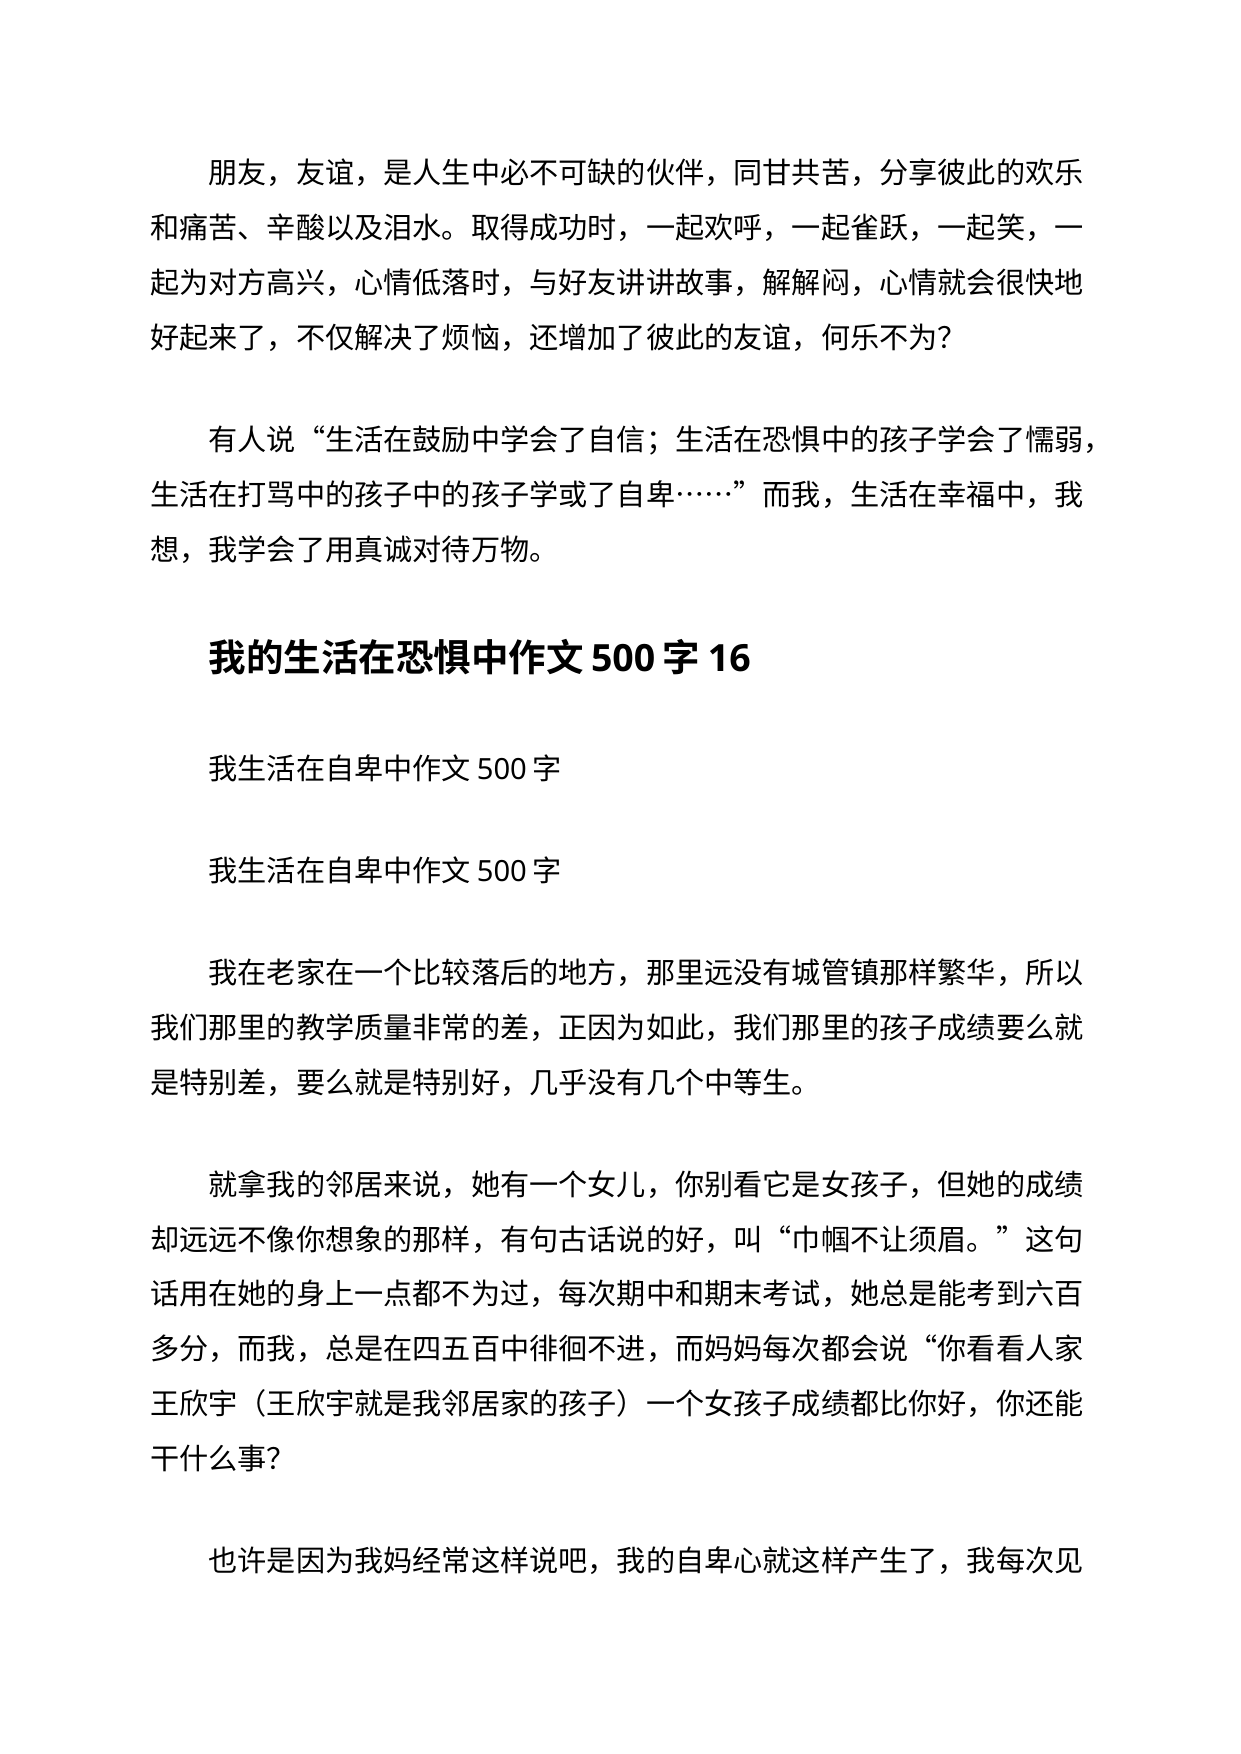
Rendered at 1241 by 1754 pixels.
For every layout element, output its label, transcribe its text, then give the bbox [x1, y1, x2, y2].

text 有人说“生活在鼓励中学会了自信；生活在恐惧中的孩子学会了懦弱，生活在打骂中的孩子中的孩子学或了自卑……”而我，生活在幸福中，我想，我学会了用真诚对待万物。 [150, 416, 1090, 568]
text 我生活在自卑中作文500字 [150, 746, 1090, 788]
text 朋友，友谊，是人生中必不可缺的伙伴，同甘共苦，分享彼此的欢乐和痛苦、辛酸以及泪水。取得成功时，一起欢呼，一起雀跃，一起笑，一起为对方高兴，心情低落时，与好友讲讲故事，解解闷，心情就会很快地好起来了，不仅解决了烦恼，还增加了彼此的友谊，何乐不为？ [150, 150, 1090, 357]
text 我在老家在一个比较落后的地方，那里远没有城管镇那样繁华，所以我们那里的教学质量非常的差，正因为如此，我们那里的孩子成绩要么就是特别差，要么就是特别好，几乎没有几个中等生。 [150, 949, 1090, 1102]
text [150, 1537, 1090, 1580]
text 我的生活在恐惧中作文500字16 [150, 628, 1090, 682]
text 我生活在自卑中作文500字 [150, 848, 1090, 890]
text 就拿我的邻居来说，她有一个女儿，你别看它是女孩子，但她的成绩却远远不像你想象的那样，有句古话说的好，叫“巾帼不让须眉。”这句话用在她的身上一点都不为过，每次期中和期末考试，她总是能考到六百多分，而我，总是在四五百中徘徊不进，而妈妈每次都会说“你看看人家王欣宇（王欣宇就是我邻居家的孩子）一个女孩子成绩都比你好，你还能干什么事？ [150, 1161, 1090, 1478]
